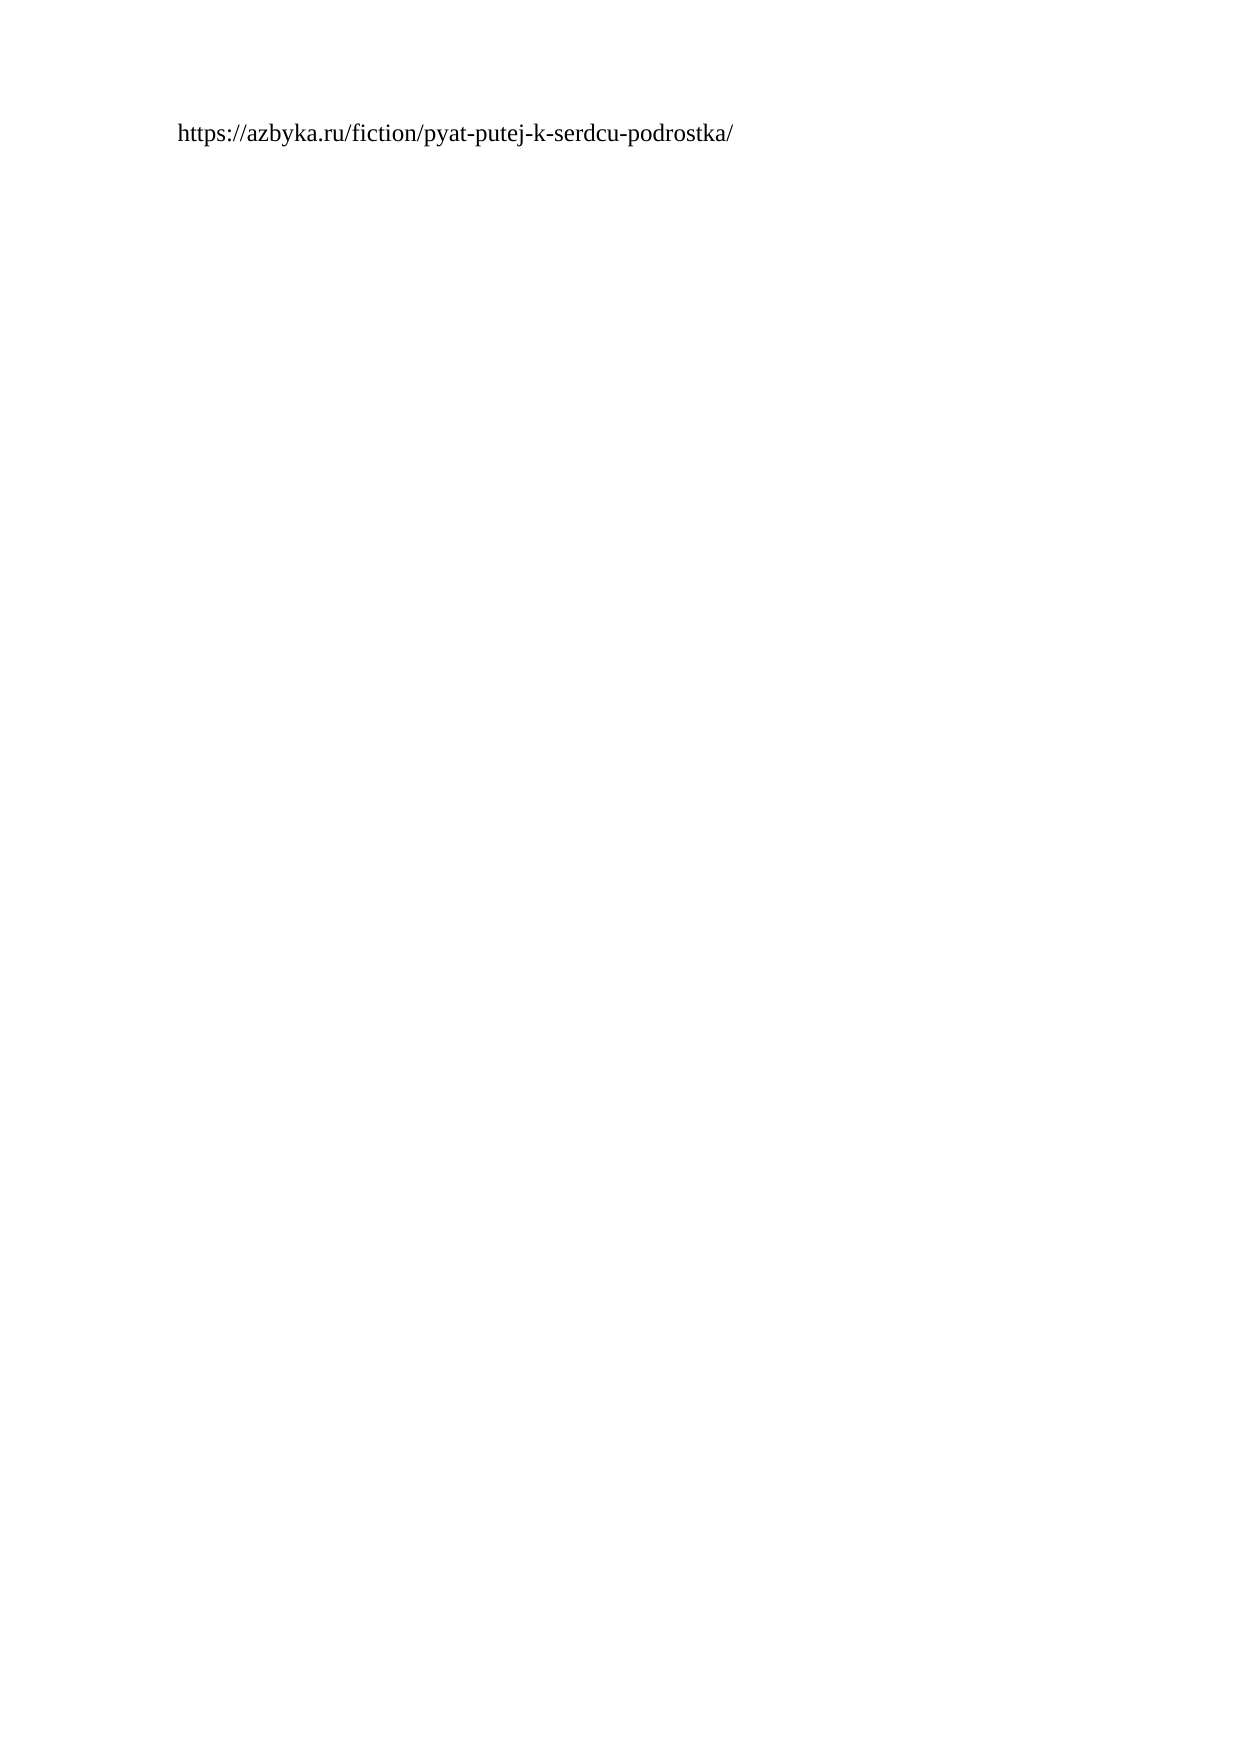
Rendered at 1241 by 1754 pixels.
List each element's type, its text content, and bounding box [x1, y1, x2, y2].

text https://azbyka.ru/fiction/pyat-putej-k-serdcu-podrostka/ [177, 118, 1152, 147]
